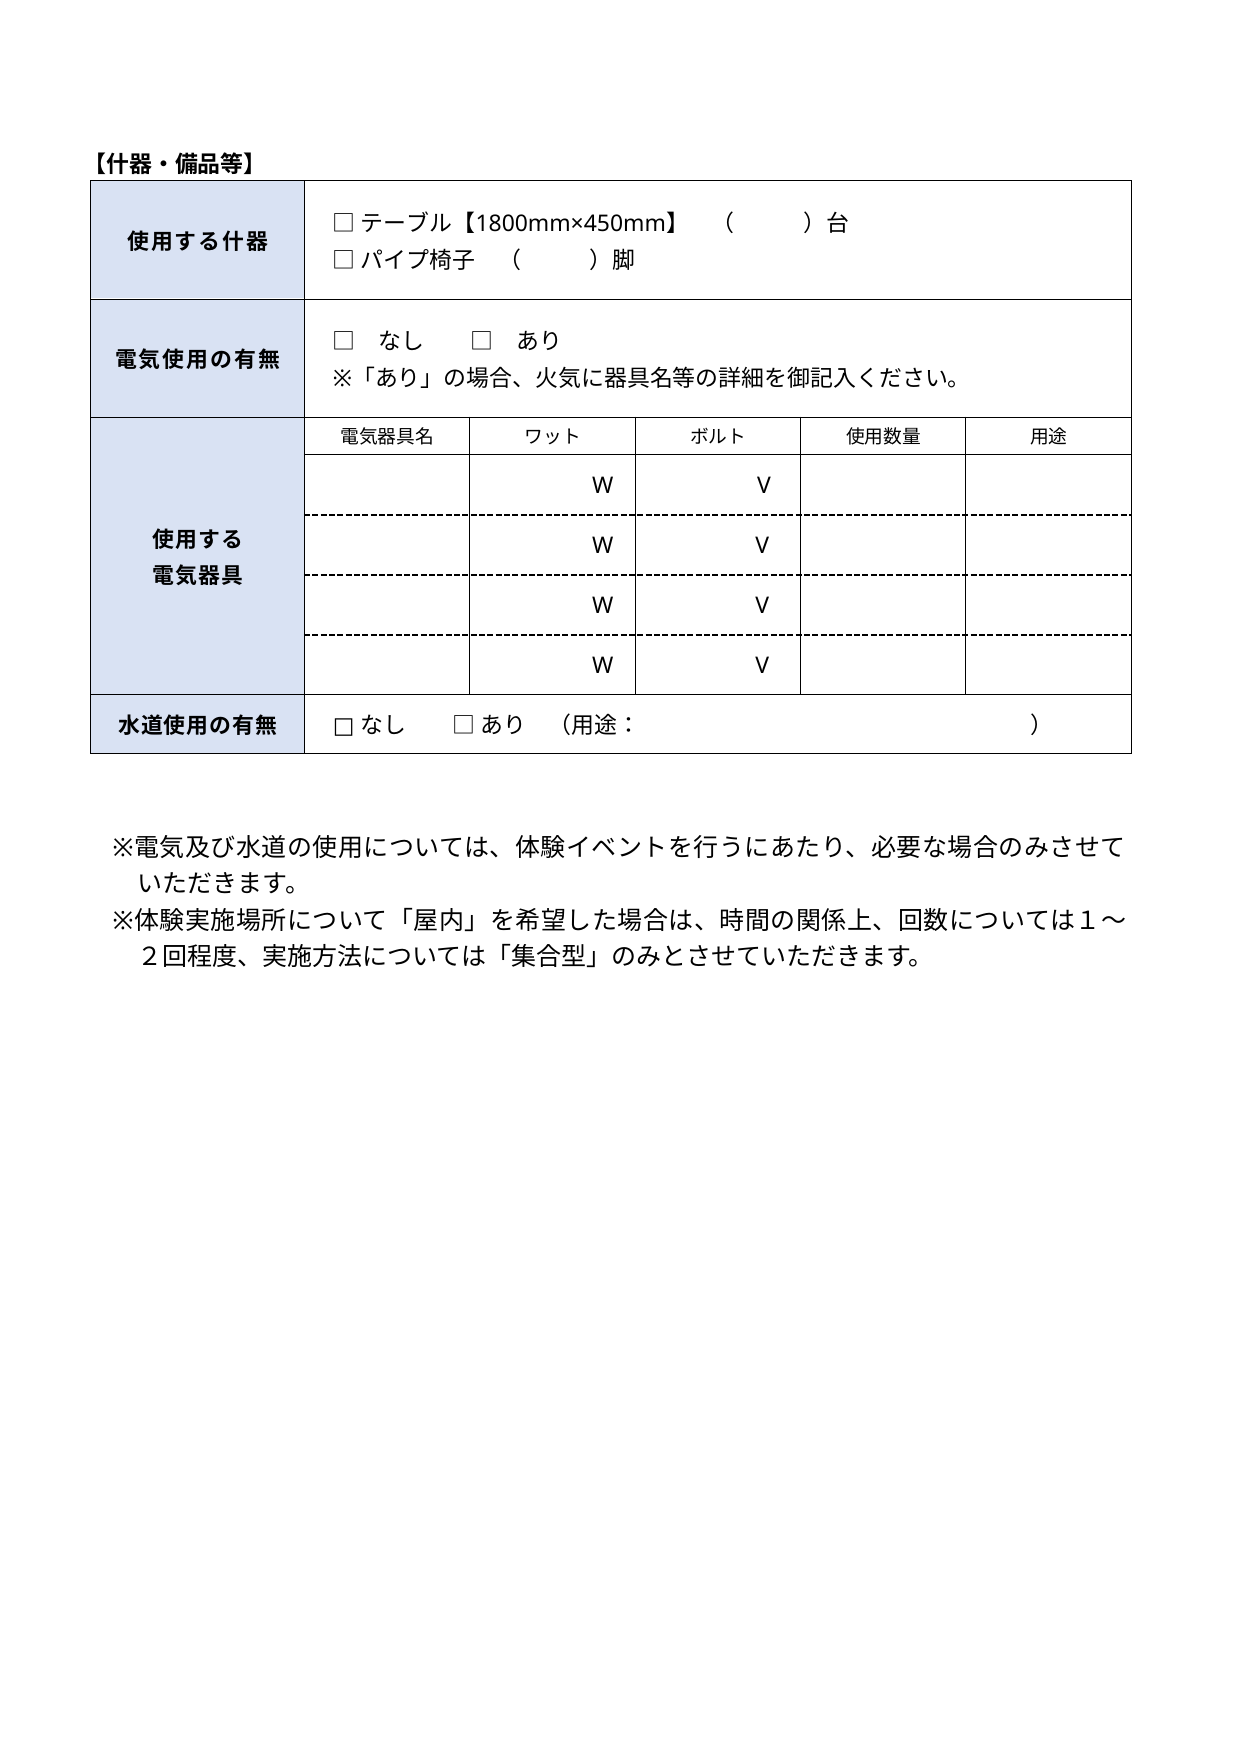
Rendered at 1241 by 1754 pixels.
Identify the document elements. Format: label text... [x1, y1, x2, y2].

table_cell [801, 574, 965, 634]
table_cell 使用する 電気器具 [91, 418, 304, 694]
table_cell V [636, 514, 800, 574]
table_cell V [636, 574, 800, 634]
text ※電気及び水道の使用については、体験イベントを行うにあたり、必要な場合のみさせていただきます。 [112, 827, 1128, 900]
table_cell □ なし □ あり （用途： ） [305, 695, 1131, 753]
table_header □ テーブル【1800mm×450mm】 （ ）台 □ パイプ椅子 （ ）脚 [305, 181, 1131, 298]
table_header 使用する什器 [91, 181, 304, 298]
table_cell [305, 455, 469, 514]
table_cell 使用数量 [801, 418, 965, 454]
table_cell [305, 574, 469, 634]
table_cell W [470, 574, 635, 634]
table_cell 電気使用の有無 [91, 300, 304, 417]
table_cell [305, 634, 469, 694]
table_cell ワット [470, 418, 635, 454]
table_cell [966, 455, 1131, 514]
table_cell 水道使用の有無 [91, 695, 304, 753]
table_cell 電気器具名 [305, 418, 469, 454]
table_cell 用途 [966, 418, 1131, 454]
table_cell [801, 514, 965, 574]
table_cell W [470, 455, 635, 514]
table_cell ボルト [636, 418, 800, 454]
table_cell V [636, 455, 800, 514]
table_cell [966, 634, 1131, 694]
table_cell [966, 574, 1131, 634]
text 【什器・備品等】 [83, 144, 1128, 180]
table_cell V [636, 634, 800, 694]
table_cell [305, 514, 469, 574]
table_cell □ なし □ あり ※「あり」の場合、火気に器具名等の詳細を御記入ください。 [305, 300, 1131, 417]
table_cell [801, 455, 965, 514]
text ※体験実施場所について「屋内」を希望した場合は、時間の関係上、回数については１～２回程度、実施方法については「集合型」のみとさせていただきます。 [112, 900, 1128, 973]
table_cell W [470, 514, 635, 574]
table_cell [966, 514, 1131, 574]
table_cell [801, 634, 965, 694]
table_cell W [470, 634, 635, 694]
